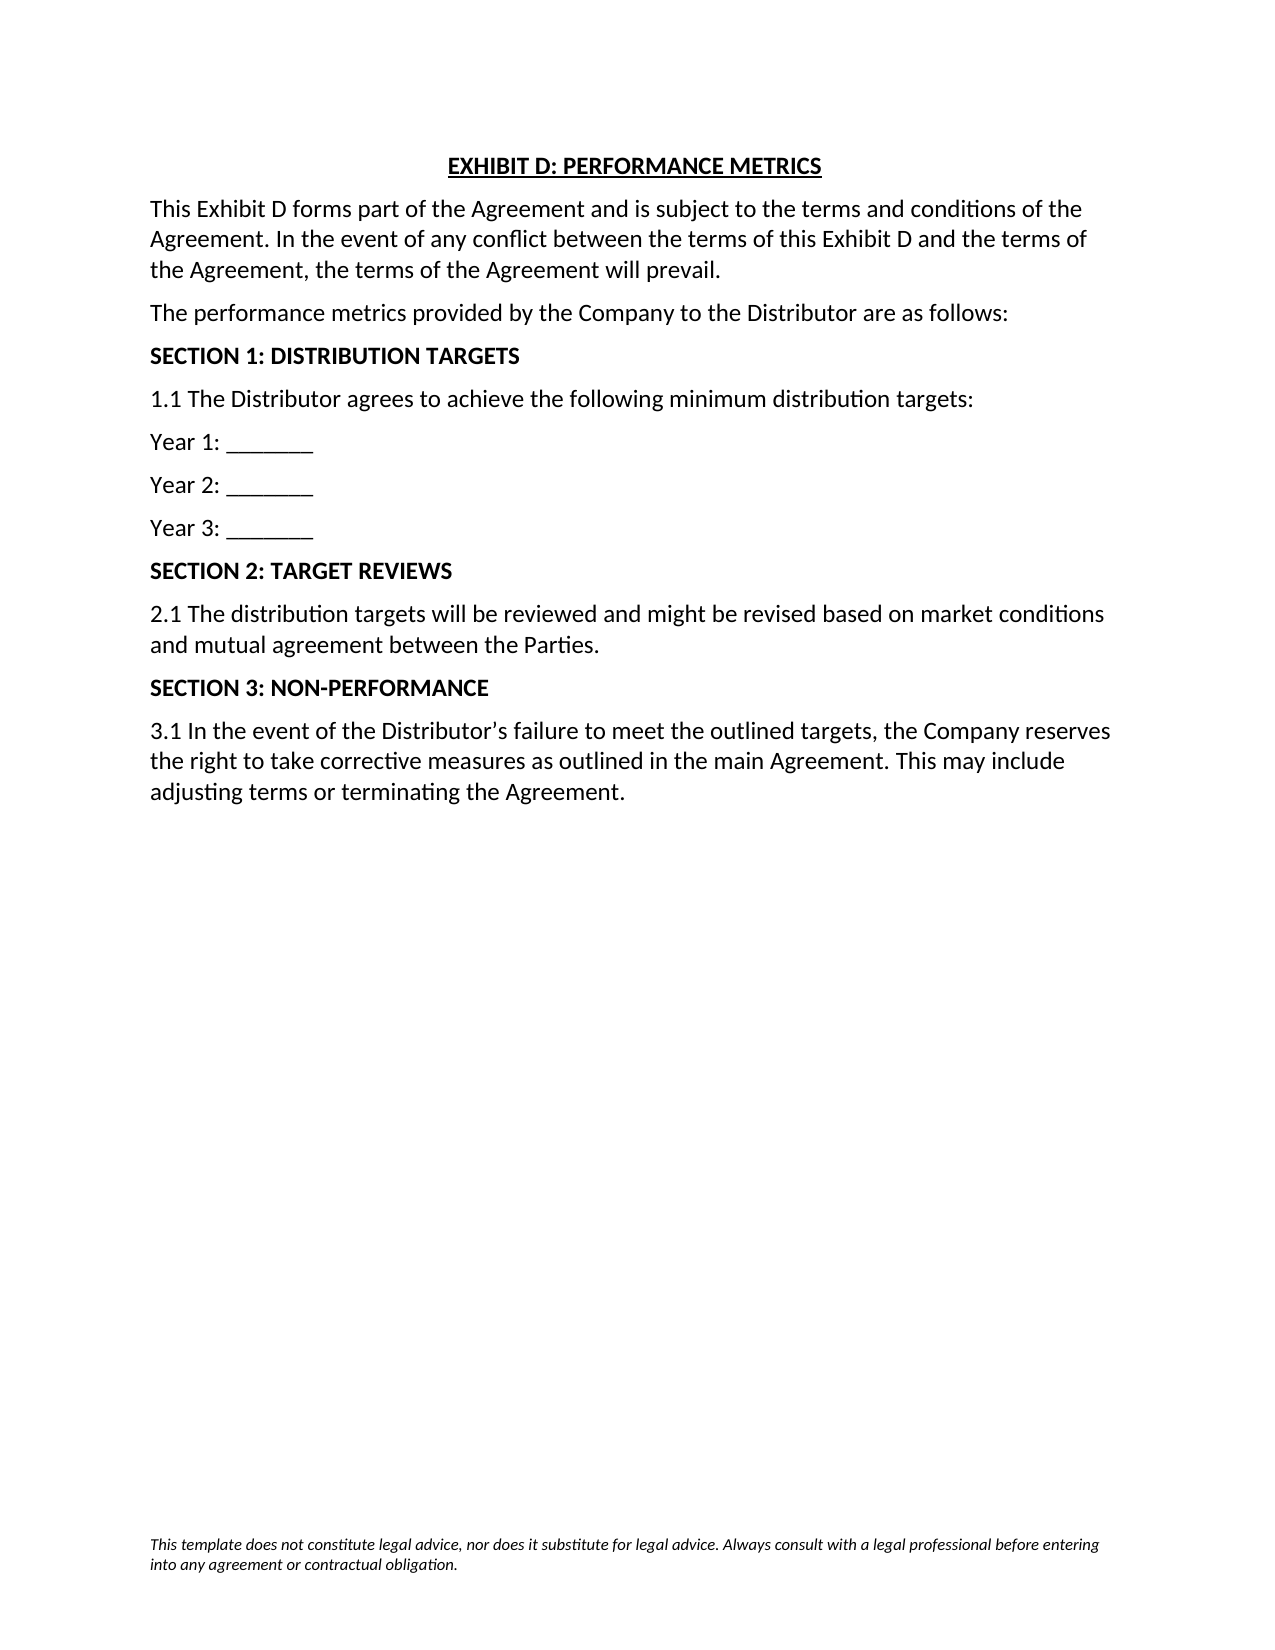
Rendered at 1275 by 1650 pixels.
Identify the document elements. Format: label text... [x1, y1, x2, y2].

text 2.1 The distribution targets will be reviewed and might be revised based on market conditions and mutual agreement between the Parties. [150, 598, 1125, 659]
text The performance metrics provided by the Company to the Distributor are as follows: [150, 297, 1125, 328]
text Year 3: _______ [150, 512, 1125, 543]
text Year 1: _______ [150, 426, 1125, 457]
text EXHIBIT D: PERFORMANCE METRICS [150, 150, 1125, 181]
text Year 2: _______ [150, 469, 1125, 500]
text 3.1 In the event of the Distributor’s failure to meet the outlined targets, the Company reserves the right to take corrective measures as outlined in the main Agreement. This may include adjusting terms or terminating the Agreement. [150, 715, 1125, 806]
text This Exhibit D forms part of the Agreement and is subject to the terms and conditions of the Agreement. In the event of any conflict between the terms of this Exhibit D and the terms of the Agreement, the terms of the Agreement will prevail. [150, 193, 1125, 284]
text 1.1 The Distributor agrees to achieve the following minimum distribution targets: [150, 383, 1125, 414]
text SECTION 3: NON-PERFORMANCE [150, 672, 1125, 702]
text SECTION 2: TARGET REVIEWS [150, 555, 1125, 586]
text SECTION 1: DISTRIBUTION TARGETS [150, 340, 1125, 371]
